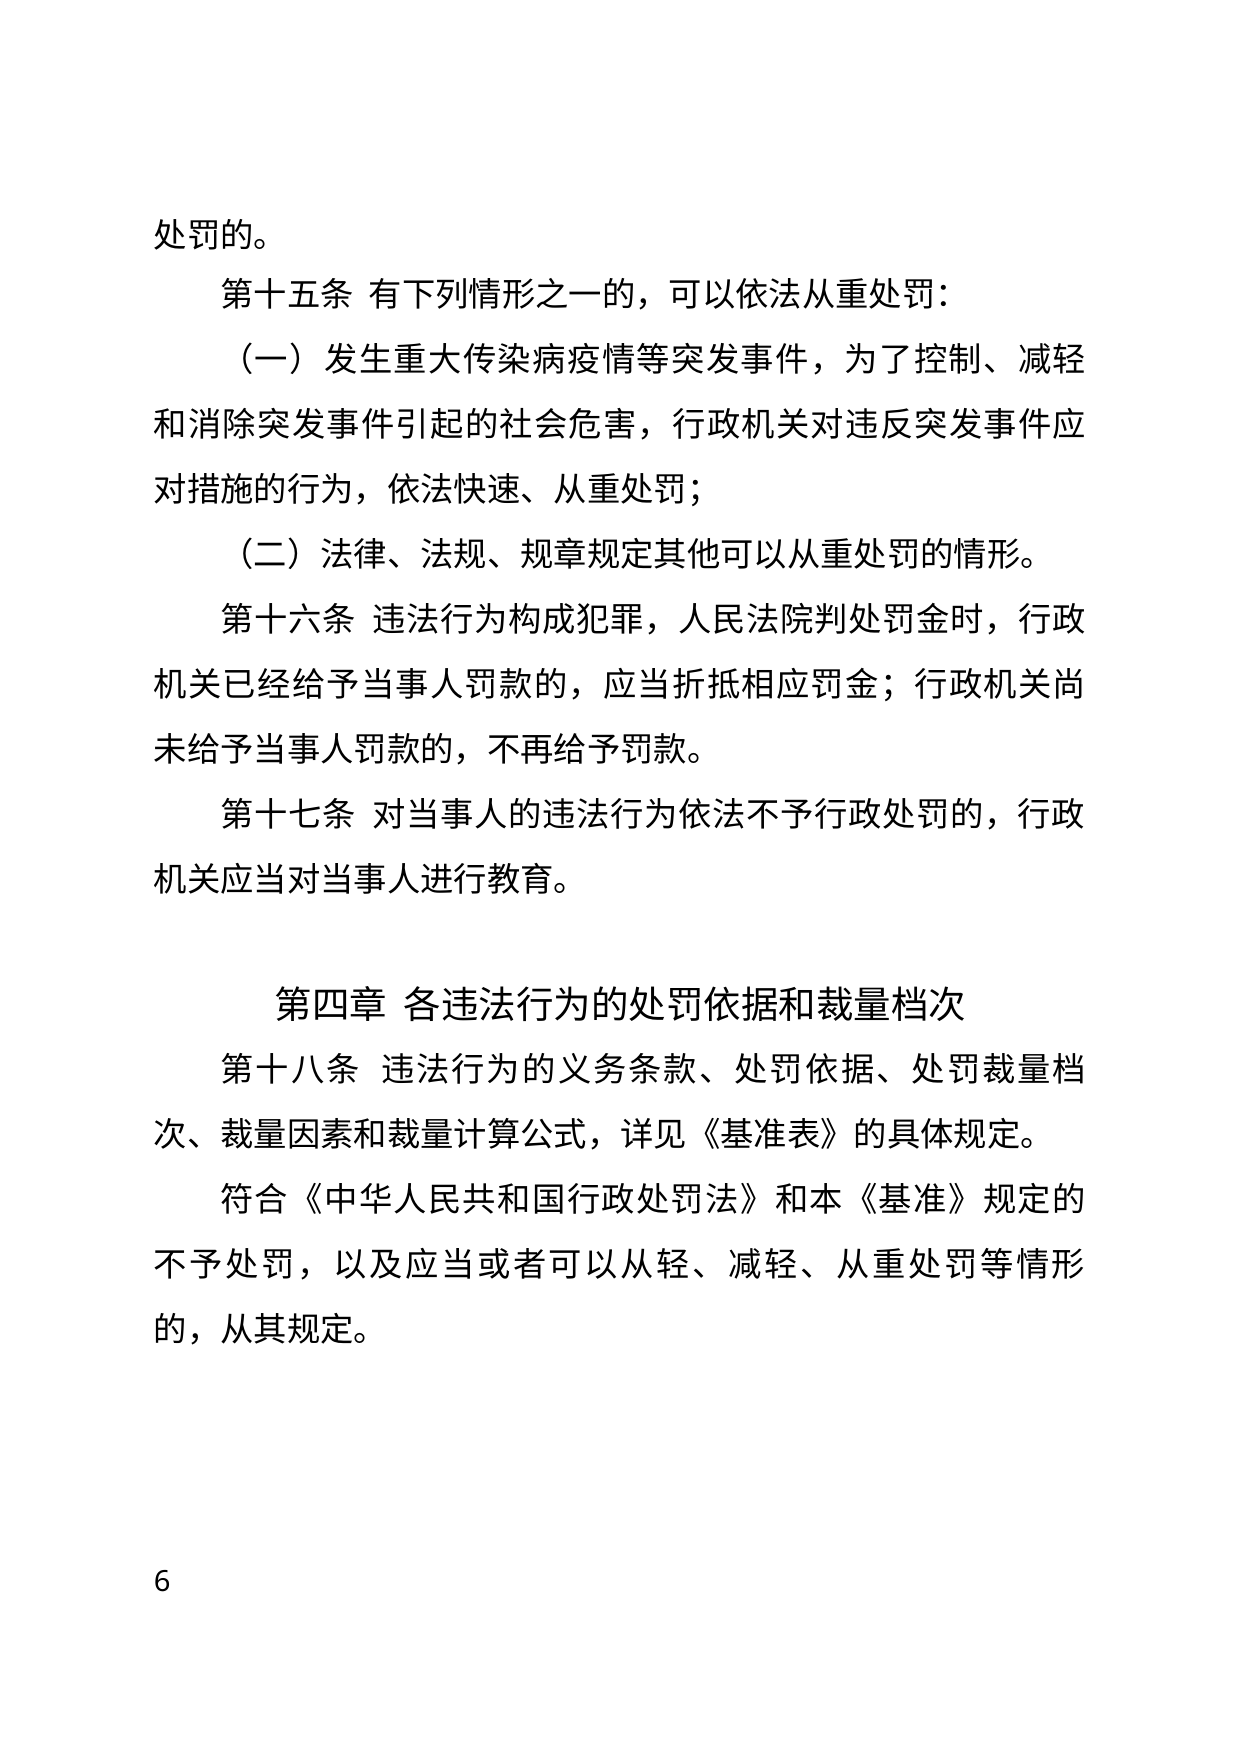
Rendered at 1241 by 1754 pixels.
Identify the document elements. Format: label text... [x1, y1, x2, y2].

text 第十六条 违法行为构成犯罪，人民法院判处罚金时，行政机关已经给予当事人罚款的，应当折抵相应罚金；行政机关尚未给予当事人罚款的，不再给予罚款。 [153, 584, 1087, 779]
text 第十七条 对当事人的违法行为依法不予行政处罚的，行政机关应当对当事人进行教育。 [153, 779, 1087, 909]
text （二）法律、法规、规章规定其他可以从重处罚的情形。 [153, 519, 1087, 584]
subtitle 第四章 各违法行为的处罚依据和裁量档次 [153, 970, 1087, 1035]
text （一）发生重大传染病疫情等突发事件，为了控制、减轻和消除突发事件引起的社会危害，行政机关对违反突发事件应对措施的行为，依法快速、从重处罚； [153, 324, 1087, 519]
text 第十八条 违法行为的义务条款、处罚依据、处罚裁量档次、裁量因素和裁量计算公式，详见《基准表》的具体规定。 [153, 1035, 1087, 1165]
text 符合《中华人民共和国行政处罚法》和本《基准》规定的不予处罚，以及应当或者可以从轻、减轻、从重处罚等情形的，从其规定。 [153, 1165, 1087, 1360]
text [153, 199, 1087, 259]
text 第十五条 有下列情形之一的，可以依法从重处罚： [153, 259, 1087, 324]
